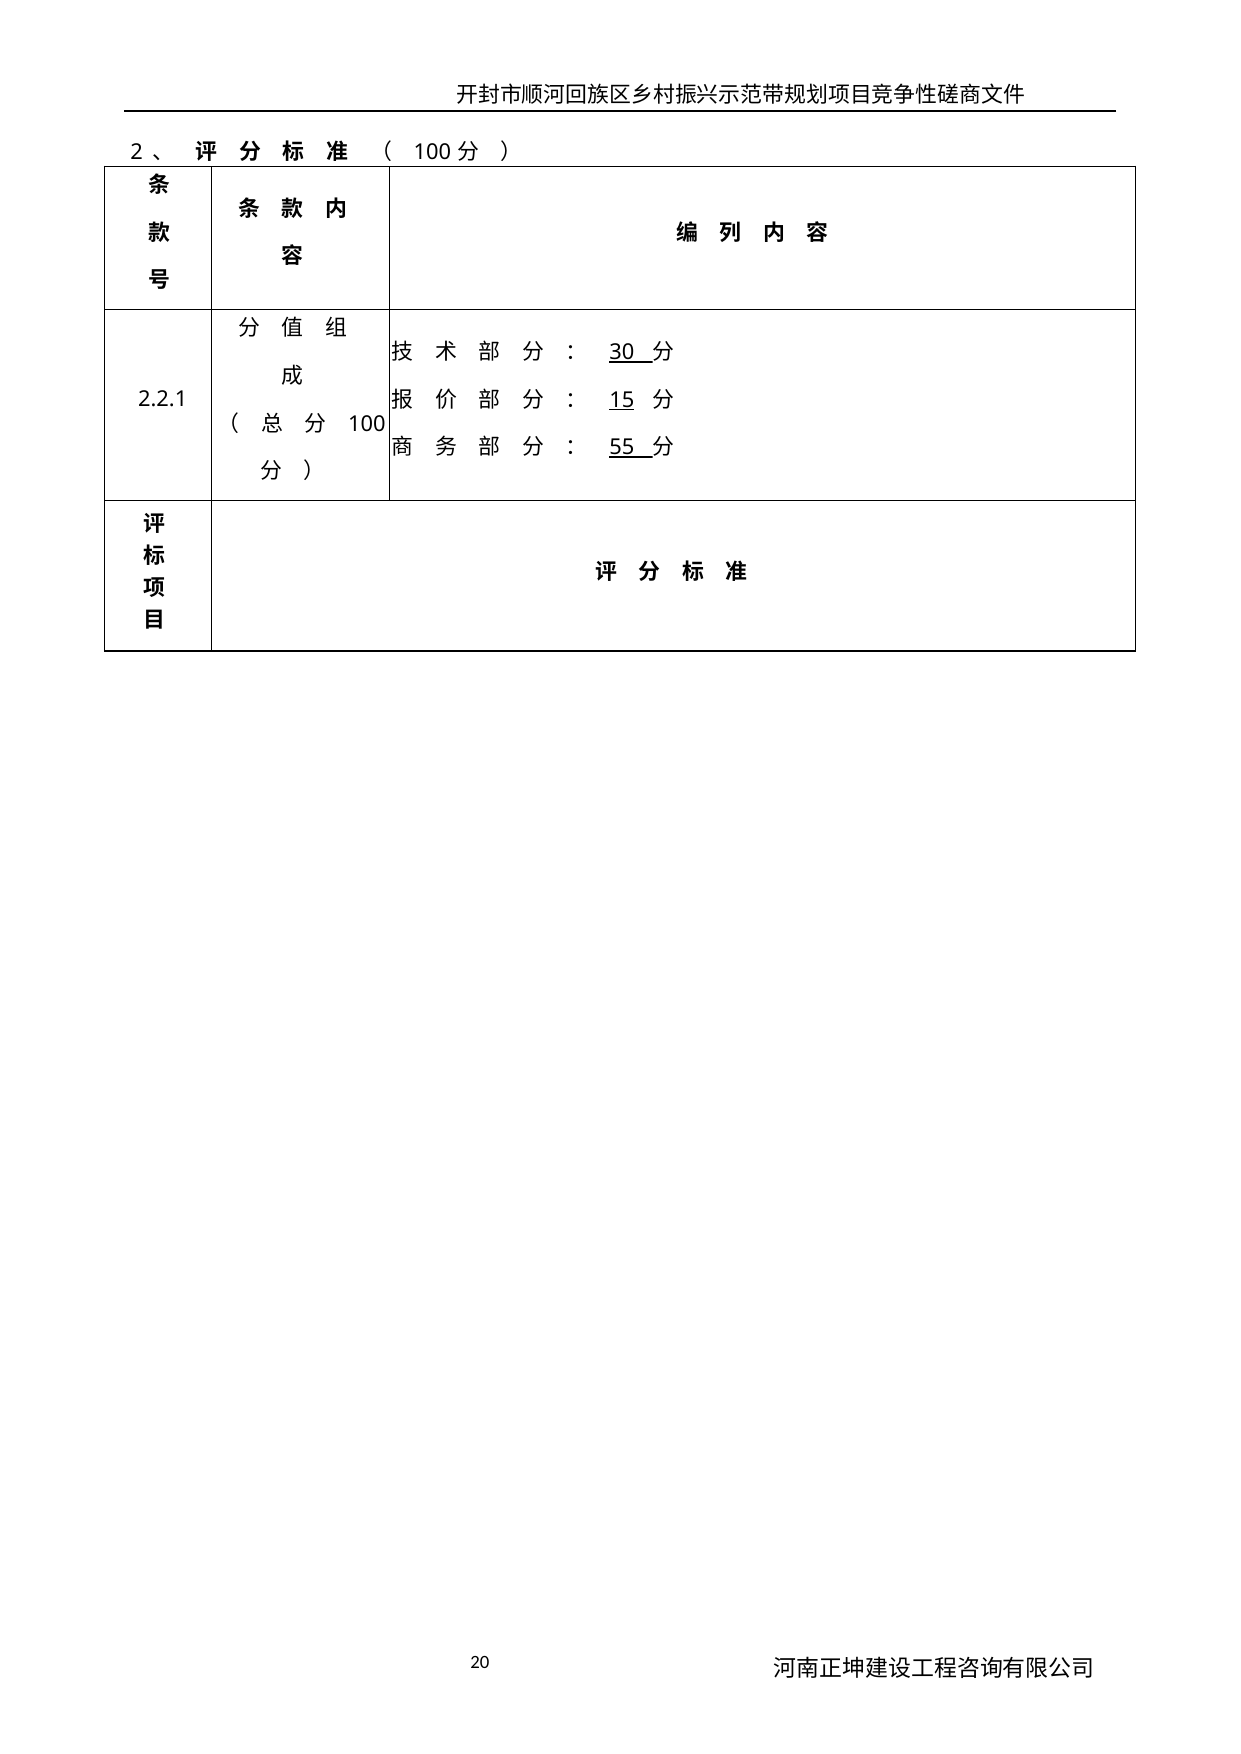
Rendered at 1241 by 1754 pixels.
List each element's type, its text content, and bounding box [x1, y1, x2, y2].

table_cell 评分标准 [212, 501, 1135, 650]
table_cell 评标项目 [105, 501, 211, 650]
list 评分标准（100分） [123, 134, 1110, 166]
table_header 编列内容 [390, 167, 1135, 308]
table_cell 2.2.1 [105, 310, 211, 499]
table_header 条款号 [105, 167, 211, 308]
table_cell 分值组成 （总分100分） [212, 310, 389, 499]
table_header 条款内容 [212, 167, 389, 308]
table_cell 技术部分：30分 报价部分：15 分 商务部分：55分 [390, 310, 1135, 499]
